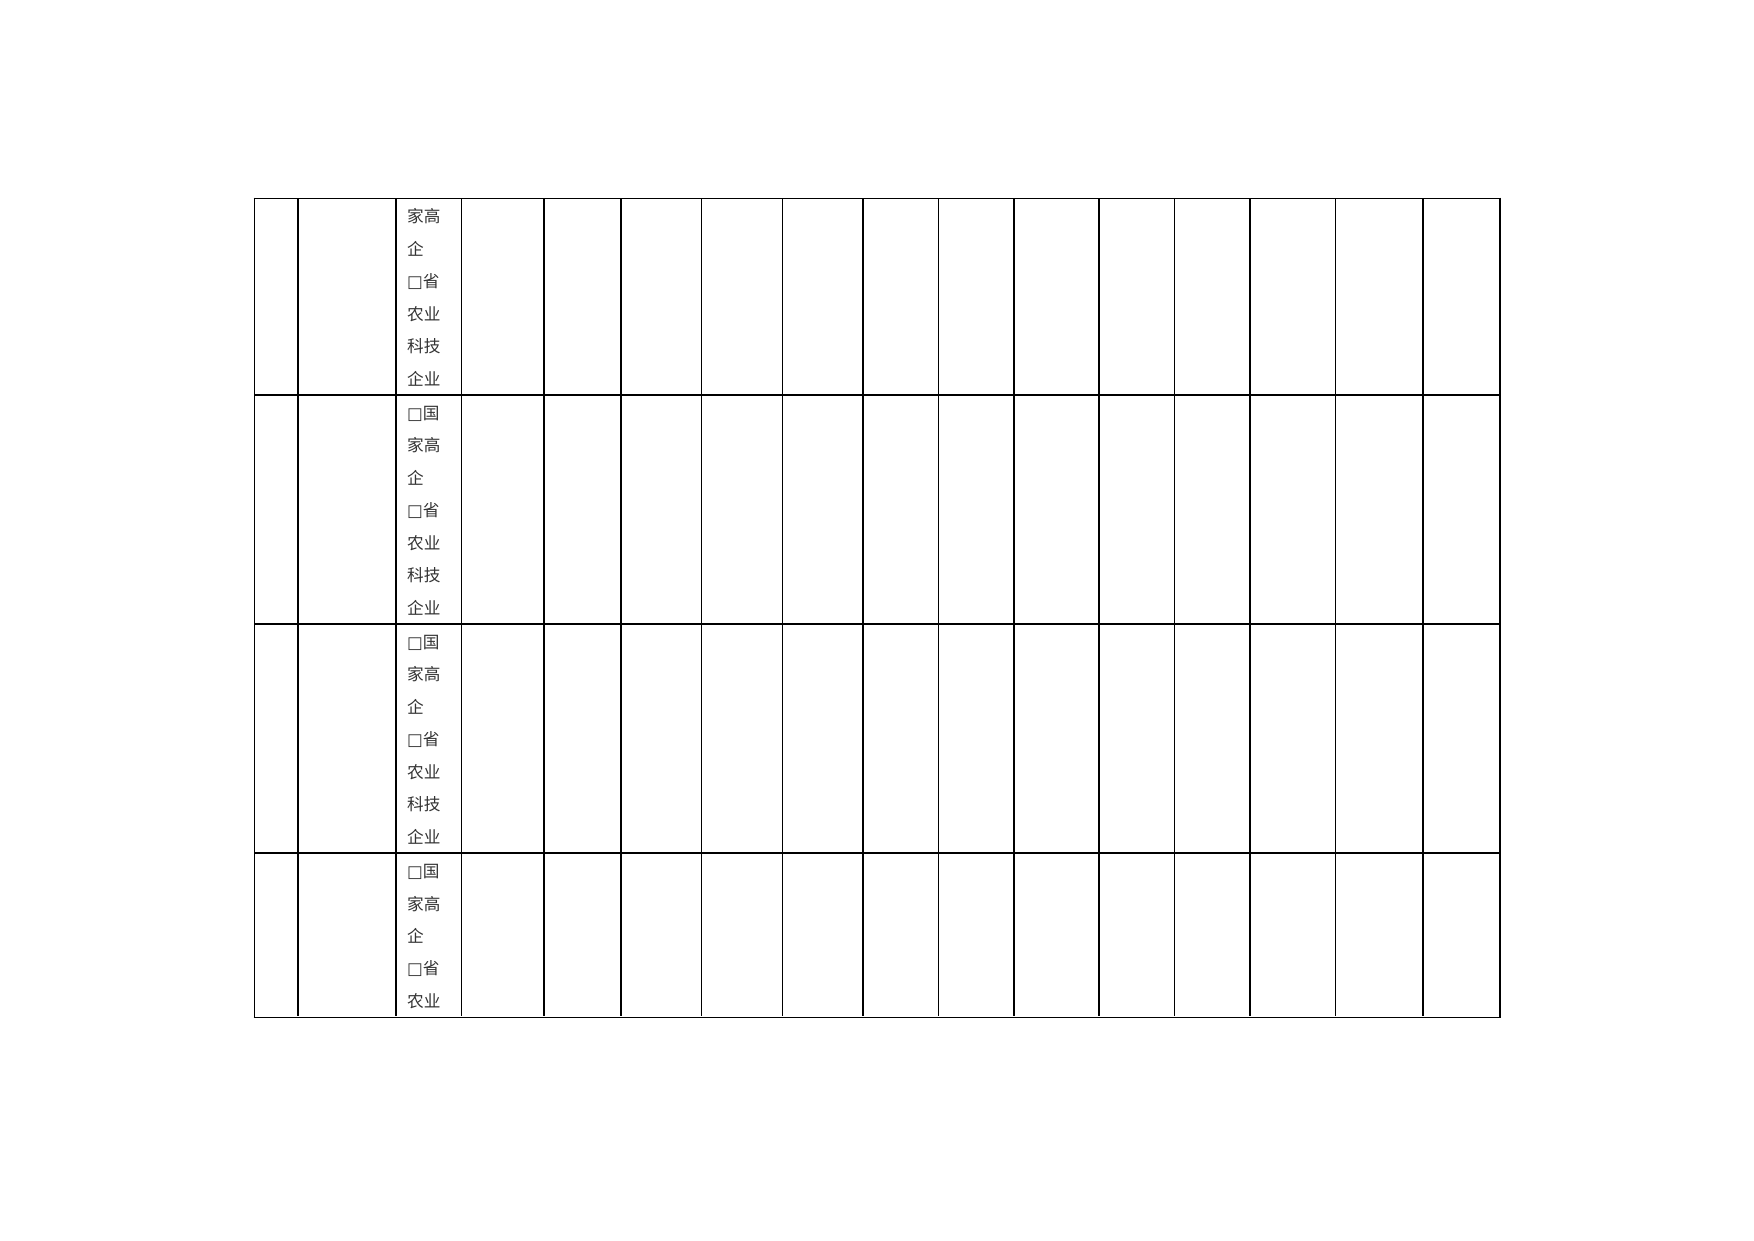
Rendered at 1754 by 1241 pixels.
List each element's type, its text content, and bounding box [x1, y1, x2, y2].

table_cell [939, 625, 1013, 852]
table_cell [783, 854, 862, 1016]
table_cell [622, 396, 701, 623]
table_cell [1015, 625, 1098, 852]
table_cell [1015, 199, 1098, 394]
table_cell [1424, 396, 1499, 623]
table_cell [1336, 854, 1422, 1016]
table_cell [1015, 396, 1098, 623]
table_cell [255, 199, 297, 394]
table_cell [1175, 625, 1249, 852]
table_cell [1424, 625, 1499, 852]
table_cell [702, 854, 782, 1016]
table_cell [783, 396, 862, 623]
table_cell [545, 199, 620, 394]
table_cell [1100, 854, 1174, 1016]
table_cell [1015, 854, 1098, 1016]
table_cell [462, 199, 543, 394]
table_cell [864, 854, 938, 1016]
table_cell [783, 625, 862, 852]
table_cell [299, 625, 395, 852]
table_cell [864, 199, 938, 394]
table_cell [1175, 199, 1249, 394]
table_cell [1251, 854, 1335, 1016]
table_cell □国家高企 □省农业科技企业 [397, 625, 461, 852]
table_cell [783, 199, 862, 394]
table_cell [545, 625, 620, 852]
table_cell [299, 199, 395, 394]
table_cell [299, 396, 395, 623]
table_cell [1175, 396, 1249, 623]
table_cell [1251, 199, 1335, 394]
table_cell □国家高企 □省农业科技企业 [397, 854, 461, 1016]
table_cell [622, 199, 701, 394]
table_cell [462, 625, 543, 852]
table_cell [545, 396, 620, 623]
table_cell [255, 625, 297, 852]
table_cell [545, 854, 620, 1016]
table_cell [299, 854, 395, 1016]
table_cell [462, 854, 543, 1016]
table_cell [622, 625, 701, 852]
table_cell □国家高企 □省农业科技企业 [397, 396, 461, 623]
table_cell [702, 625, 782, 852]
table_cell [1100, 396, 1174, 623]
table_cell [1100, 625, 1174, 852]
table_cell [939, 854, 1013, 1016]
table_cell [702, 396, 782, 623]
table_cell [1424, 854, 1499, 1016]
table_cell [462, 396, 543, 623]
table_cell [1100, 199, 1174, 394]
table_cell [702, 199, 782, 394]
table_cell [1251, 625, 1335, 852]
table_cell [1175, 854, 1249, 1016]
table_cell [255, 396, 297, 623]
table_cell [1336, 199, 1422, 394]
table_cell [255, 854, 297, 1016]
table_cell [1336, 396, 1422, 623]
table_cell [864, 625, 938, 852]
table_cell [864, 396, 938, 623]
table_cell [622, 854, 701, 1016]
table_cell [1336, 625, 1422, 852]
table_cell [1424, 199, 1499, 394]
table_cell [939, 396, 1013, 623]
table_cell [1251, 396, 1335, 623]
table_cell □国家高企 □省农业科技企业 [397, 199, 461, 394]
table_cell [939, 199, 1013, 394]
